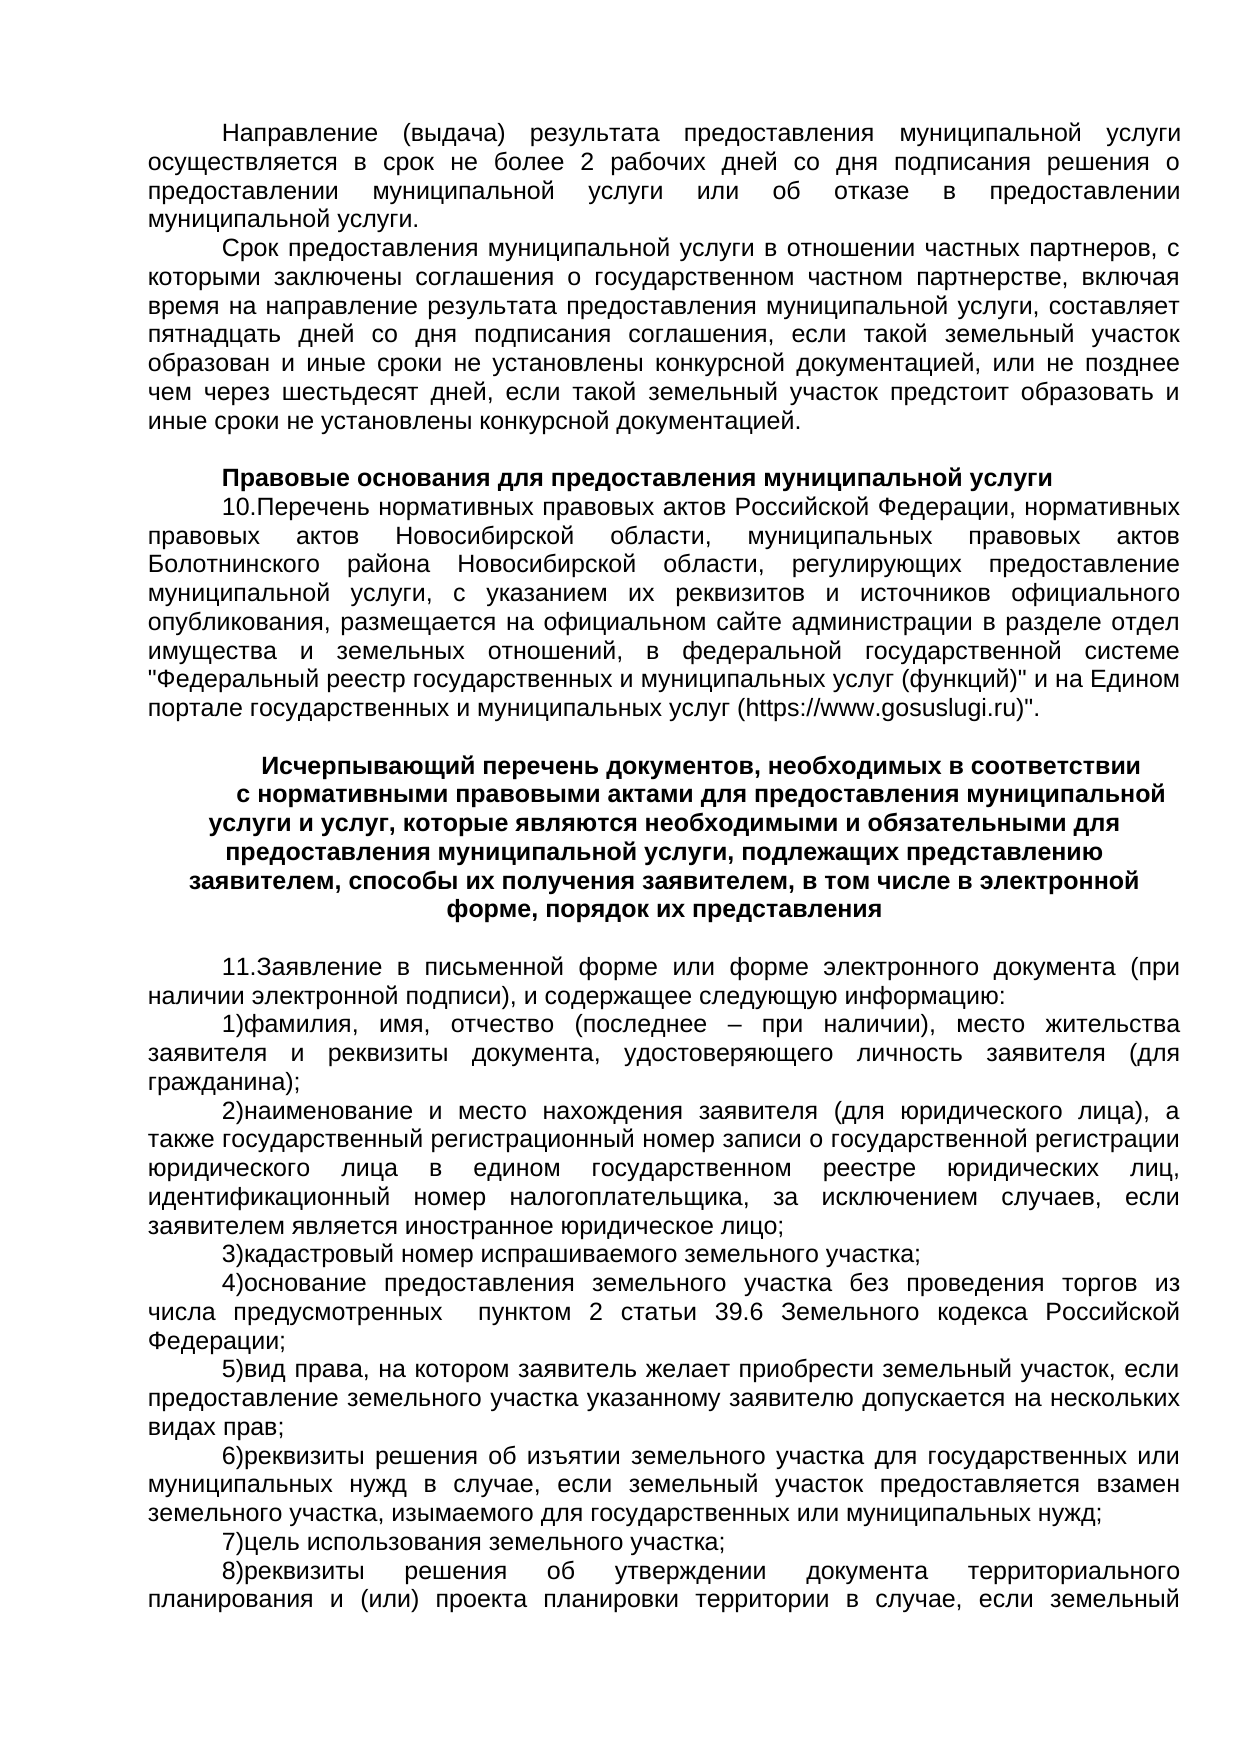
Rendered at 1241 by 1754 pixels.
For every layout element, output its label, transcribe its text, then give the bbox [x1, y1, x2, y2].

text 7)цель использования земельного участка; [148, 1527, 1181, 1556]
text 6)реквизиты решения об изъятии земельного участка для государственных или муниципальных нужд в случае, если земельный участок предоставляется взамен земельного участка, изымаемого для государственных или муниципальных нужд; [148, 1441, 1181, 1527]
text 3)кадастровый номер испрашиваемого земельного участка; [148, 1239, 1181, 1268]
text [148, 1556, 1181, 1613]
text 1)фамилия, имя, отчество (последнее – при наличии), место жительства заявителя и реквизиты документа, удостоверяющего личность заявителя (для гражданина); [148, 1009, 1181, 1096]
text Срок предоставления муниципальной услуги в отношении частных партнеров, с которыми заключены соглашения о государственном частном партнерстве, включая время на направление результата предоставления муниципальной услуги, составляет пятнадцать дней со дня подписания соглашения, если такой земельный участок образован и иные сроки не установлены конкурсной документацией, или не позднее чем через шестьдесят дней, если такой земельный участок предстоит образовать и иные сроки не установлены конкурсной документацией. [148, 233, 1181, 434]
text с нормативными правовыми актами для предоставления муниципальной услуги и услуг, которые являются необходимыми и обязательными для предоставления муниципальной услуги, подлежащих представлению заявителем, способы их получения заявителем, в том числе в электронной форме, порядок их представления [148, 779, 1181, 923]
text 10.Перечень нормативных правовых актов Российской Федерации, нормативных правовых актов Новосибирской области, муниципальных правовых актов Болотнинского района Новосибирской области, регулирующих предоставление муниципальной услуги, с указанием их реквизитов и источников официального опубликования, размещается на официальном сайте администрации в разделе отдел имущества и земельных отношений, в федеральной государственной системе "Федеральный реестр государственных и муниципальных услуг (функций)" и на Едином портале государственных и муниципальных услуг (https://www.gosuslugi.ru)". [148, 492, 1181, 722]
text Направление (выдача) результата предоставления муниципальной услуги осуществляется в срок не более 2 рабочих дней со дня подписания решения о предоставлении муниципальной услуги или об отказе в предоставлении муниципальной услуги. [148, 118, 1181, 233]
text 4)основание предоставления земельного участка без проведения торгов из числа предусмотренных пунктом 2 статьи 39.6 Земельного кодекса Российской Федерации; [148, 1268, 1181, 1354]
text Исчерпывающий перечень документов, необходимых в соответствии [148, 751, 1181, 779]
text 2)наименование и место нахождения заявителя (для юридического лица), а также государственный регистрационный номер записи о государственной регистрации юридического лица в едином государственном реестре юридических лиц, идентификационный номер налогоплательщика, за исключением случаев, если заявителем является иностранное юридическое лицо; [148, 1096, 1181, 1239]
text Правовые основания для предоставления муниципальной услуги [148, 463, 1181, 492]
text 5)вид права, на котором заявитель желает приобрести земельный участок, если предоставление земельного участка указанному заявителю допускается на нескольких видах прав; [148, 1354, 1181, 1441]
text 11.Заявление в письменной форме или форме электронного документа (при наличии электронной подписи), и содержащее следующую информацию: [148, 952, 1181, 1009]
